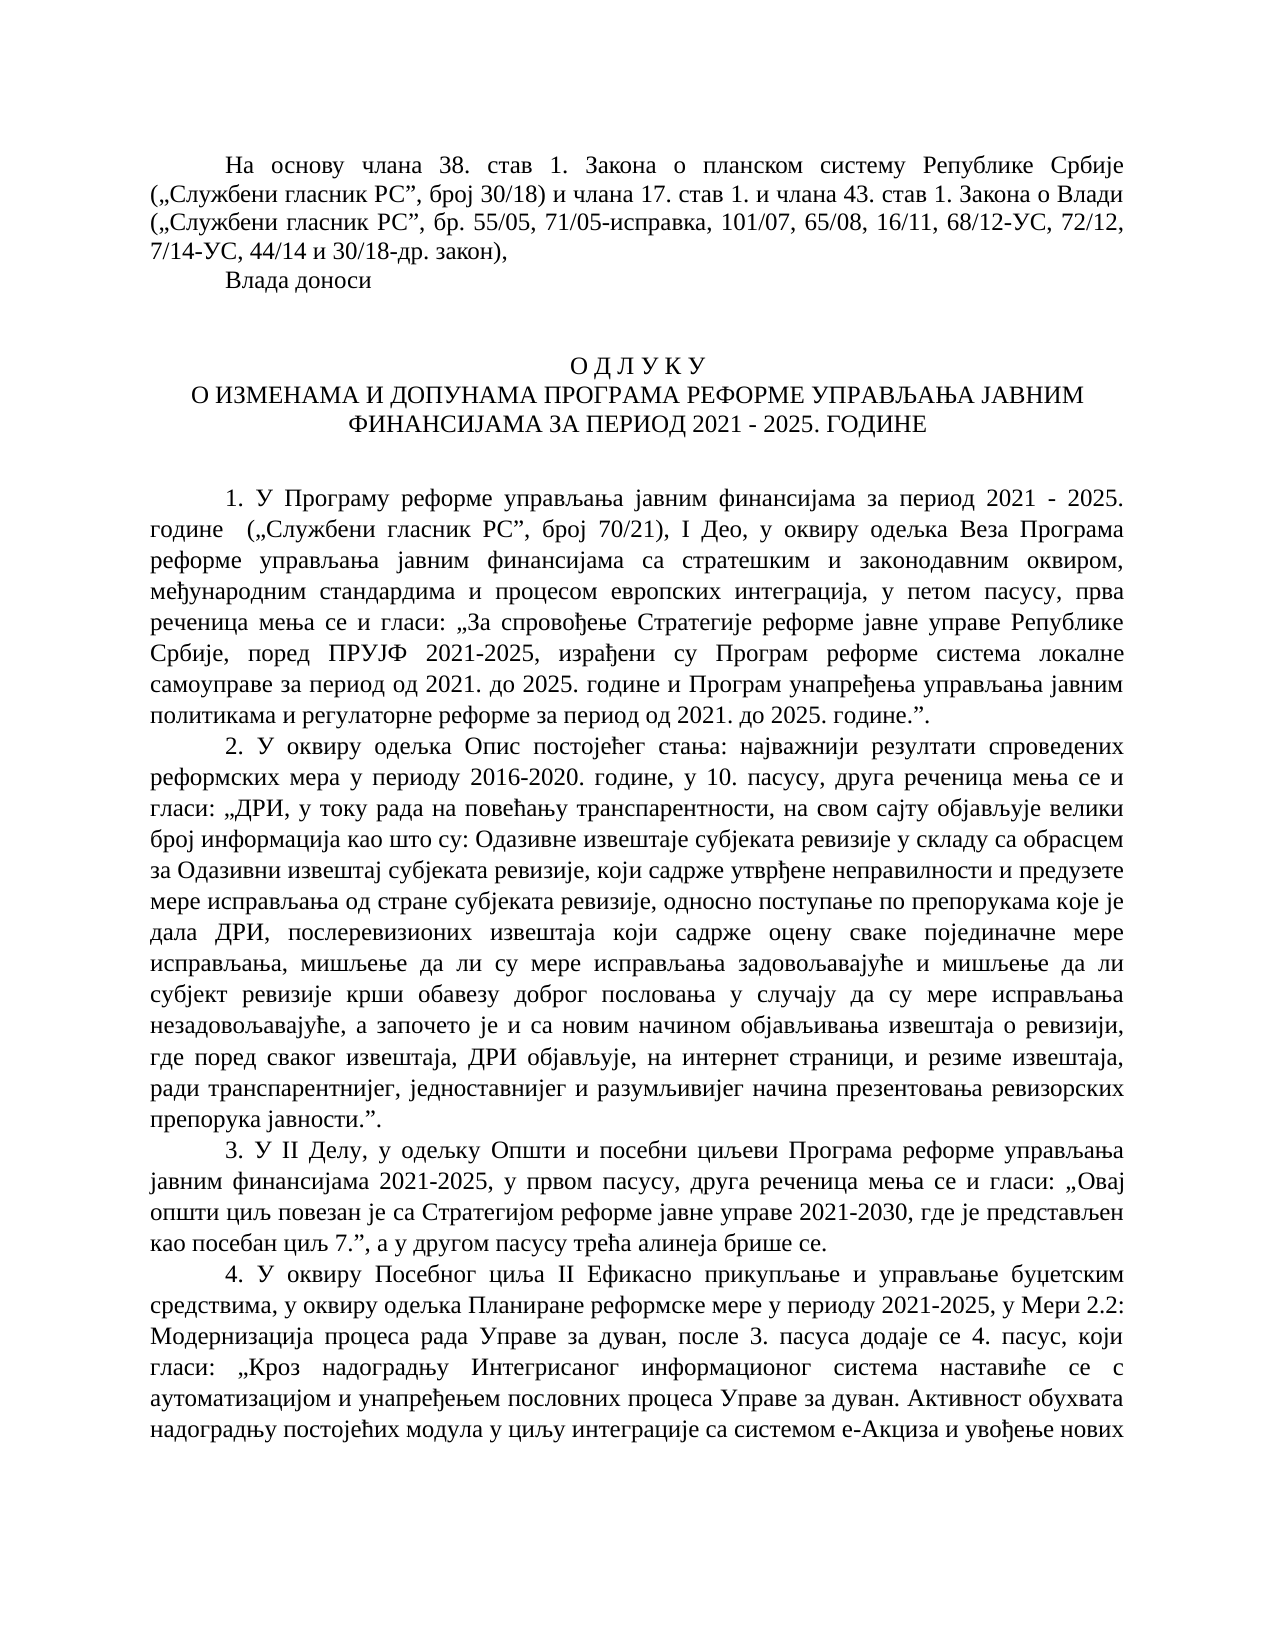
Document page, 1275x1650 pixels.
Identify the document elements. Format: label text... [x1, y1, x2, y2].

text 2. У оквиру одељка Опис постојећег стања: најважнији резултати спроведених реформских мера у периоду 2016-2020. године, у 10. пасусу, друга реченица мења се и гласи: „ДРИ, у току рада на повећању транспарентности, на свом сајту објављује велики број информација као што су: Одазивне извештаје субјеката ревизије у складу са обрасцем за Одазивни извештај субјеката ревизије, који садрже утврђене неправилности и предузете мере исправљања од стране субјеката ревизије, односно поступање по препорукама које је дала ДРИ, послеревизионих извештаја који садрже оцену сваке појединачне мере исправљања, мишљење да ли су мере исправљања задовољавајуће и мишљење да ли субјект ревизије крши обавезу доброг пословања у случају да су мере исправљања незадовољавајуће, а започето је и са новим начином објављивања извештаја о ревизији, где поред сваког извештаја, ДРИ објављује, на интернет страници, и резиме извештаја, ради транспарентнијег, jeднoстaвнијег и рaзумљивијег нaчина презентовања ревизорских препорука јавности.”. [150, 731, 1125, 1132]
text О Д Л У К У [150, 351, 1125, 380]
text 3. У II Делу, у одељку Општи и посебни циљеви Програма реформе управљања јавним финансијама 2021-2025, у првом пасусу, друга реченица мења се и гласи: „Овај општи циљ повезан је са Стратегијом реформе јавне управе 2021-2030, где је представљен као посебан циљ 7.”, а у другом пасусу трећа алинеја брише се. [150, 1135, 1125, 1257]
text Влада доноси [150, 265, 1125, 294]
text На основу члана 38. став 1. Закона о планском систему Републике Србије („Службени гласник РС”, број 30/18) и чланa 17. став 1. и члана 43. став 1. Закона о Влади („Службени гласник РС”, бр. 55/05, 71/05-исправка, 101/07, 65/08, 16/11, 68/12-УС, 72/12, 7/14-УС, 44/14 и 30/18-др. закон), [150, 150, 1125, 265]
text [150, 1259, 1125, 1443]
list 1. У Програму реформе управљања јавним финансијама за период 2021 - 2025. године („Службени гласник РСˮ, број 70/21), I Део, у оквиру одељка Веза Програма реформе управљања јавним финансијама са стратешким и законодавним оквиром, међународним стандардима и процесом европских интеграција, у петом пасусу, прва реченица мења се и гласи: „За спровођење Стратегије реформе јавне управе Републике Србије, поред ПРУЈФ 2021-2025, израђени су Програм реформе система локалне самоуправе за период од 2021. до 2025. године и Програм унапређења управљања јавним политикама и регулаторне реформе за период од 2021. до 2025. године.”. [150, 483, 1125, 729]
text О ИЗМЕНАМА И ДОПУНАМА ПРОГРАМА РЕФОРМЕ УПРАВЉАЊА ЈАВНИМ ФИНАНСИЈАМА ЗА ПЕРИОД 2021 - 2025. ГОДИНЕ [150, 380, 1125, 437]
